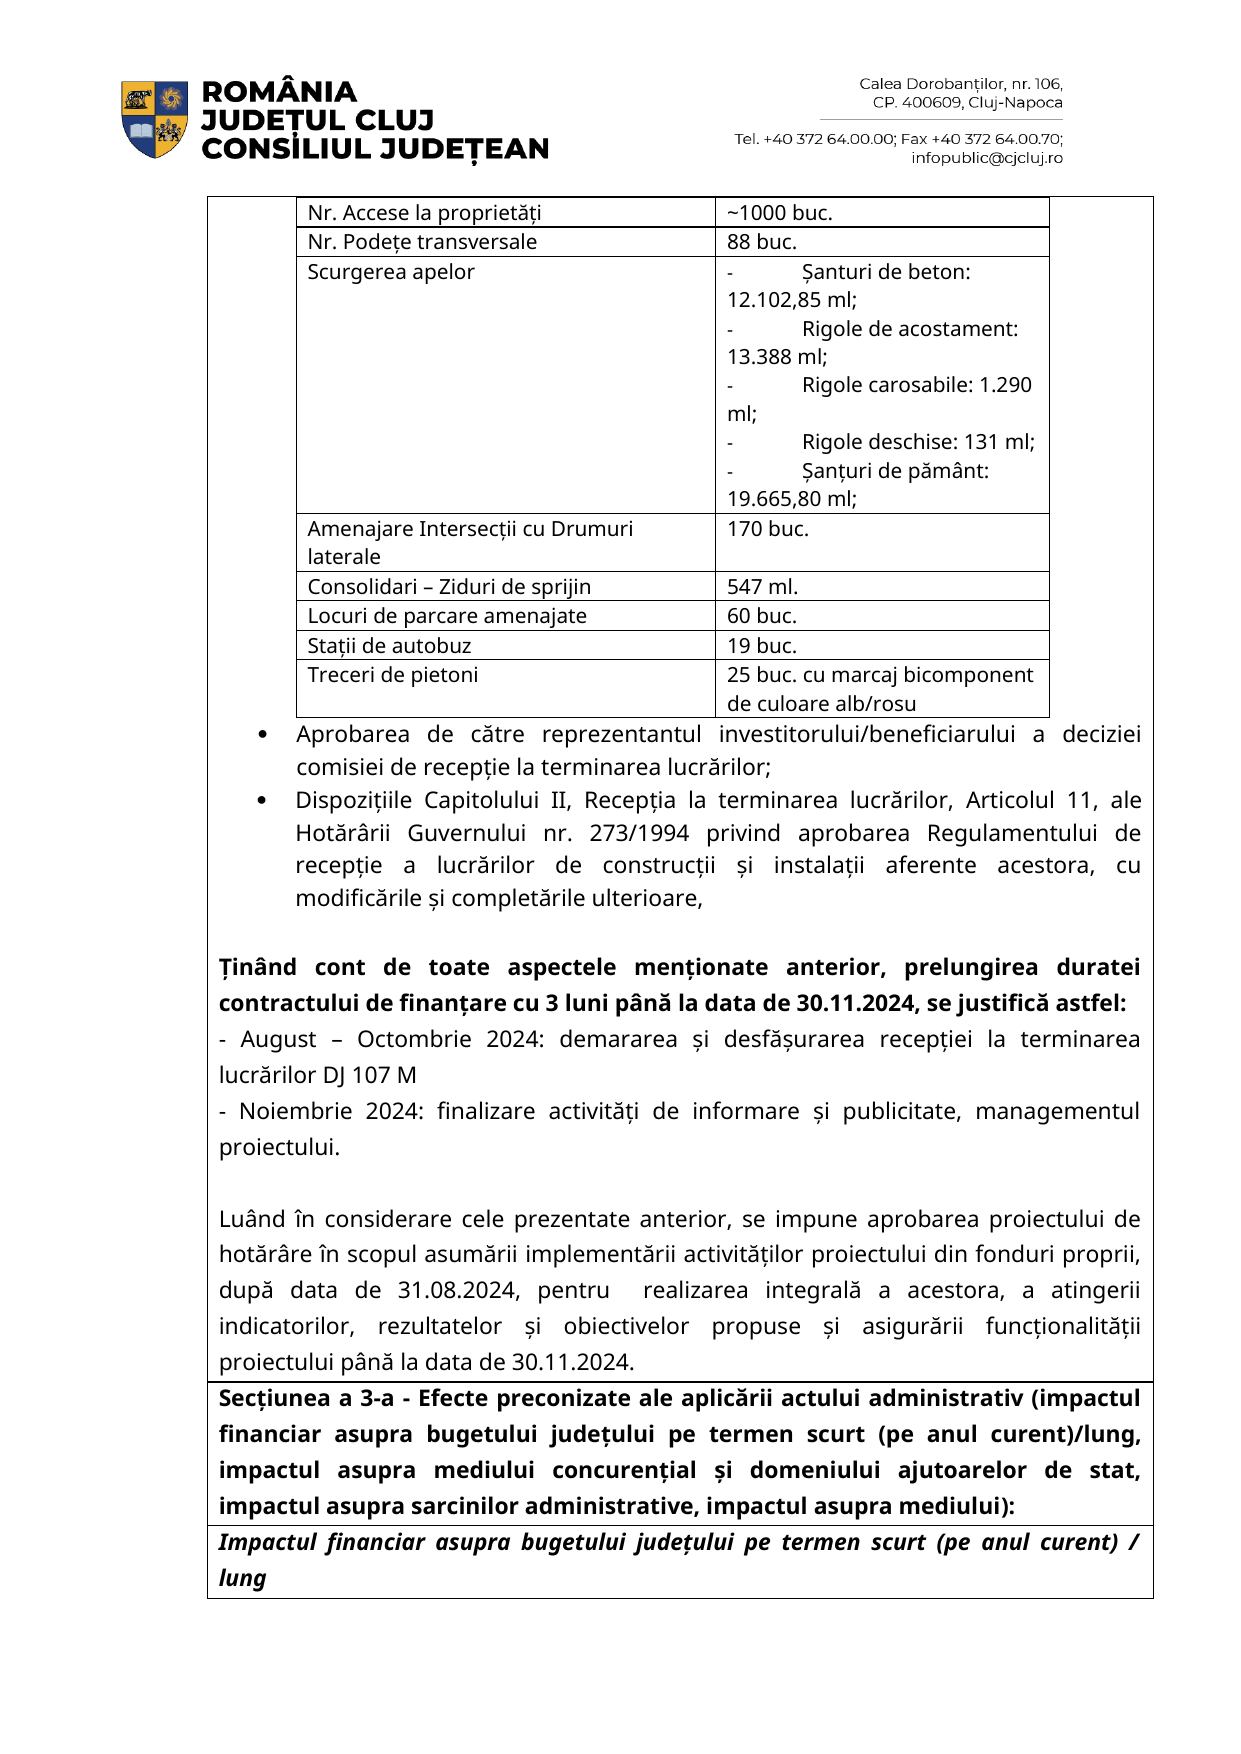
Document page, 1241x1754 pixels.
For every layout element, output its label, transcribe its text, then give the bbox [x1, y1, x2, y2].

table_cell Secțiunea a 3-a - Efecte preconizate ale aplicării actului administrativ (impactul financiar asupra bugetului judeţului pe termen scurt (pe anul curent)/lung, impactul asupra mediului concurențial şi domeniului ajutoarelor de stat, impactul asupra sarcinilor administrative, impactul asupra mediului): [208, 1383, 1153, 1525]
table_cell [208, 197, 1153, 1381]
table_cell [208, 1526, 1153, 1597]
